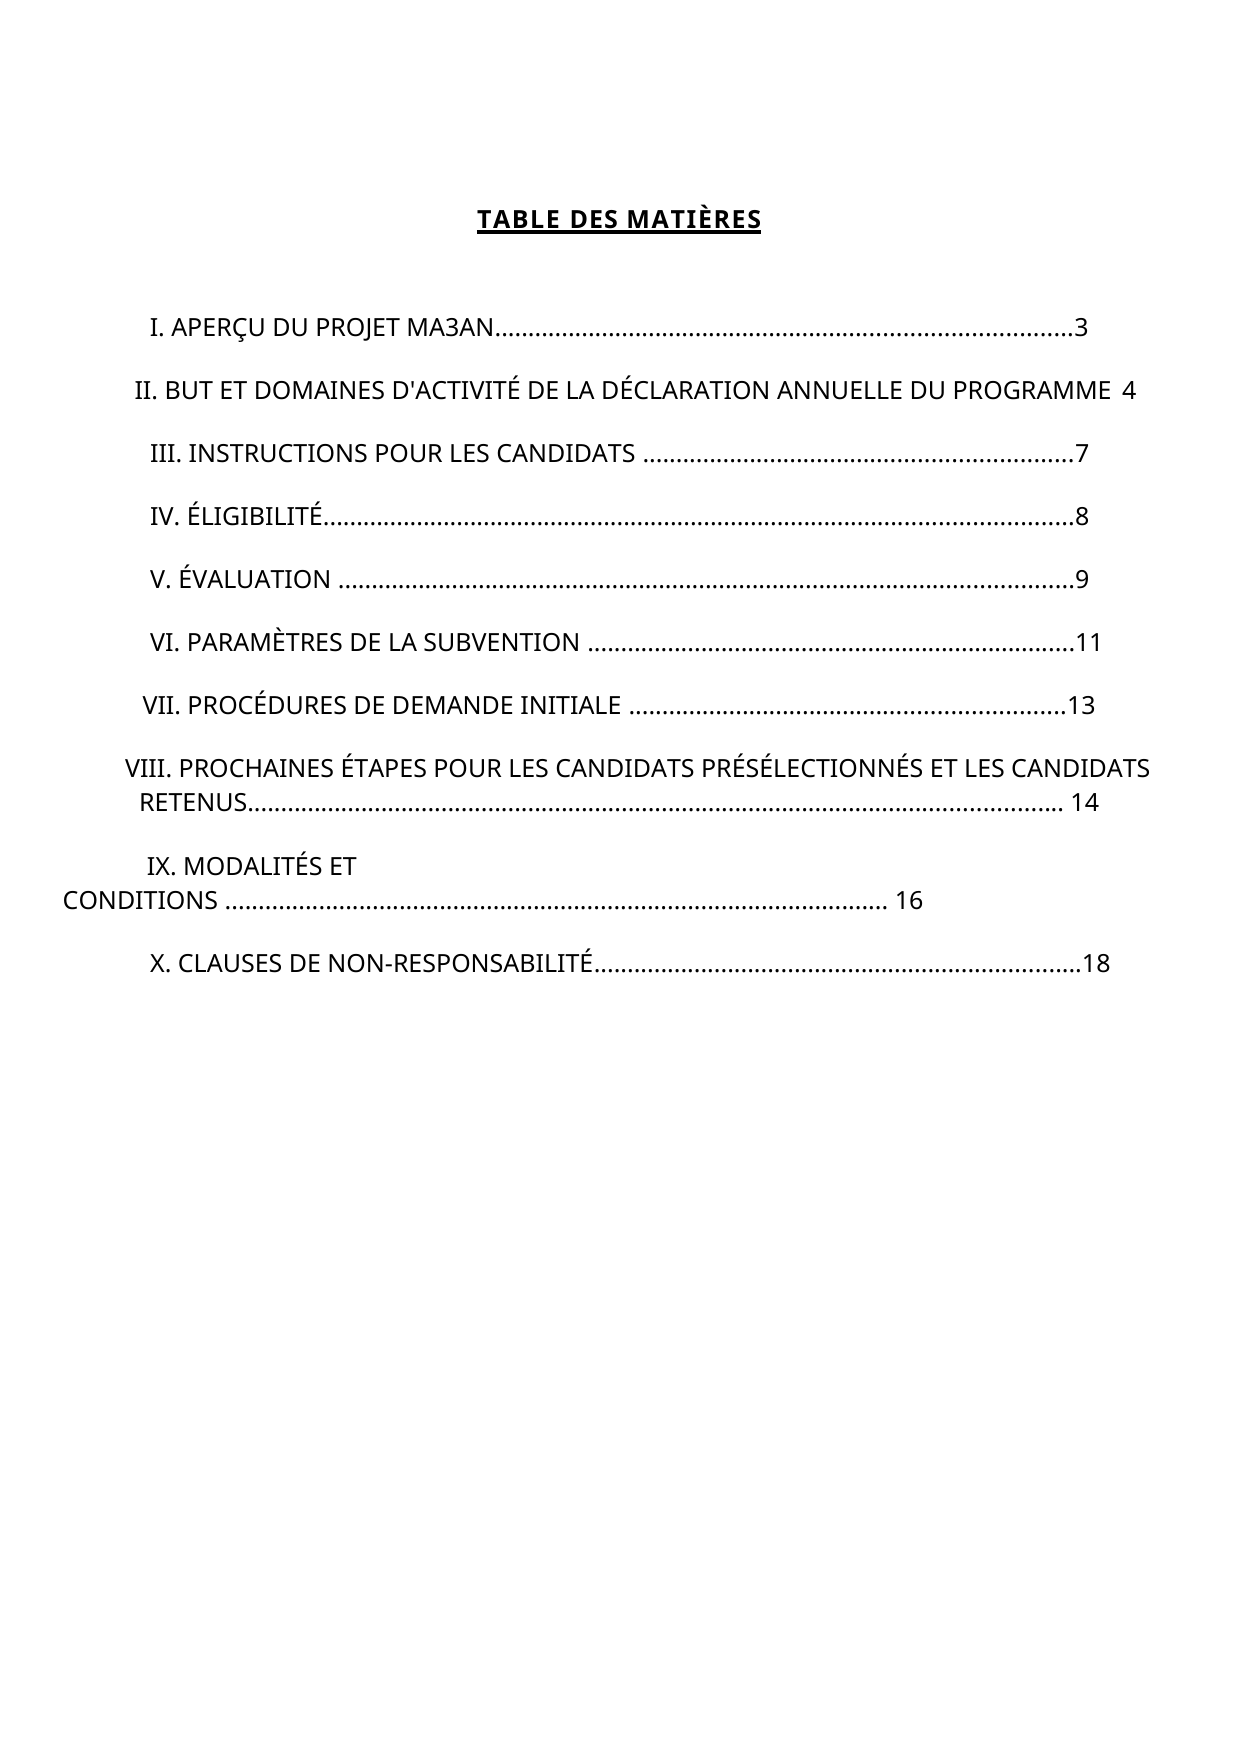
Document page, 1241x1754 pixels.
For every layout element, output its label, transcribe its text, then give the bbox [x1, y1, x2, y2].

text IV. ÉLIGIBILITÉ 8 [150, 498, 1186, 533]
text II. BUT ET DOMAINES D'ACTIVITÉ DE LA DÉCLARATION ANNUELLE DU PROGRAMME 4 [62, 372, 1175, 406]
text VIII. PROCHAINES ÉTAPES POUR LES CANDIDATS PRÉSÉLECTIONNÉS ET LES CANDIDATS RETENUS .. 14 [62, 751, 1175, 819]
text III. INSTRUCTIONS POUR LES CANDIDATS 7 [150, 436, 1186, 469]
text VI. PARAMÈTRES DE LA SUBVENTION 11 [150, 625, 1186, 659]
text I. APERÇU DU PROJET MA3AN 3 [62, 309, 1175, 343]
text V. ÉVALUATION 9 [150, 562, 1186, 596]
text X. CLAUSES DE NON-RESPONSABILITÉ ...18 [150, 946, 1186, 979]
text VII. PROCÉDURES DE DEMANDE INITIALE 13 [62, 688, 1175, 722]
text IX. MODALITÉS ET CONDITIONS ................................................................................................... 16 [62, 848, 1175, 917]
text TABLE DES MATIÈRES [63, 202, 1175, 236]
